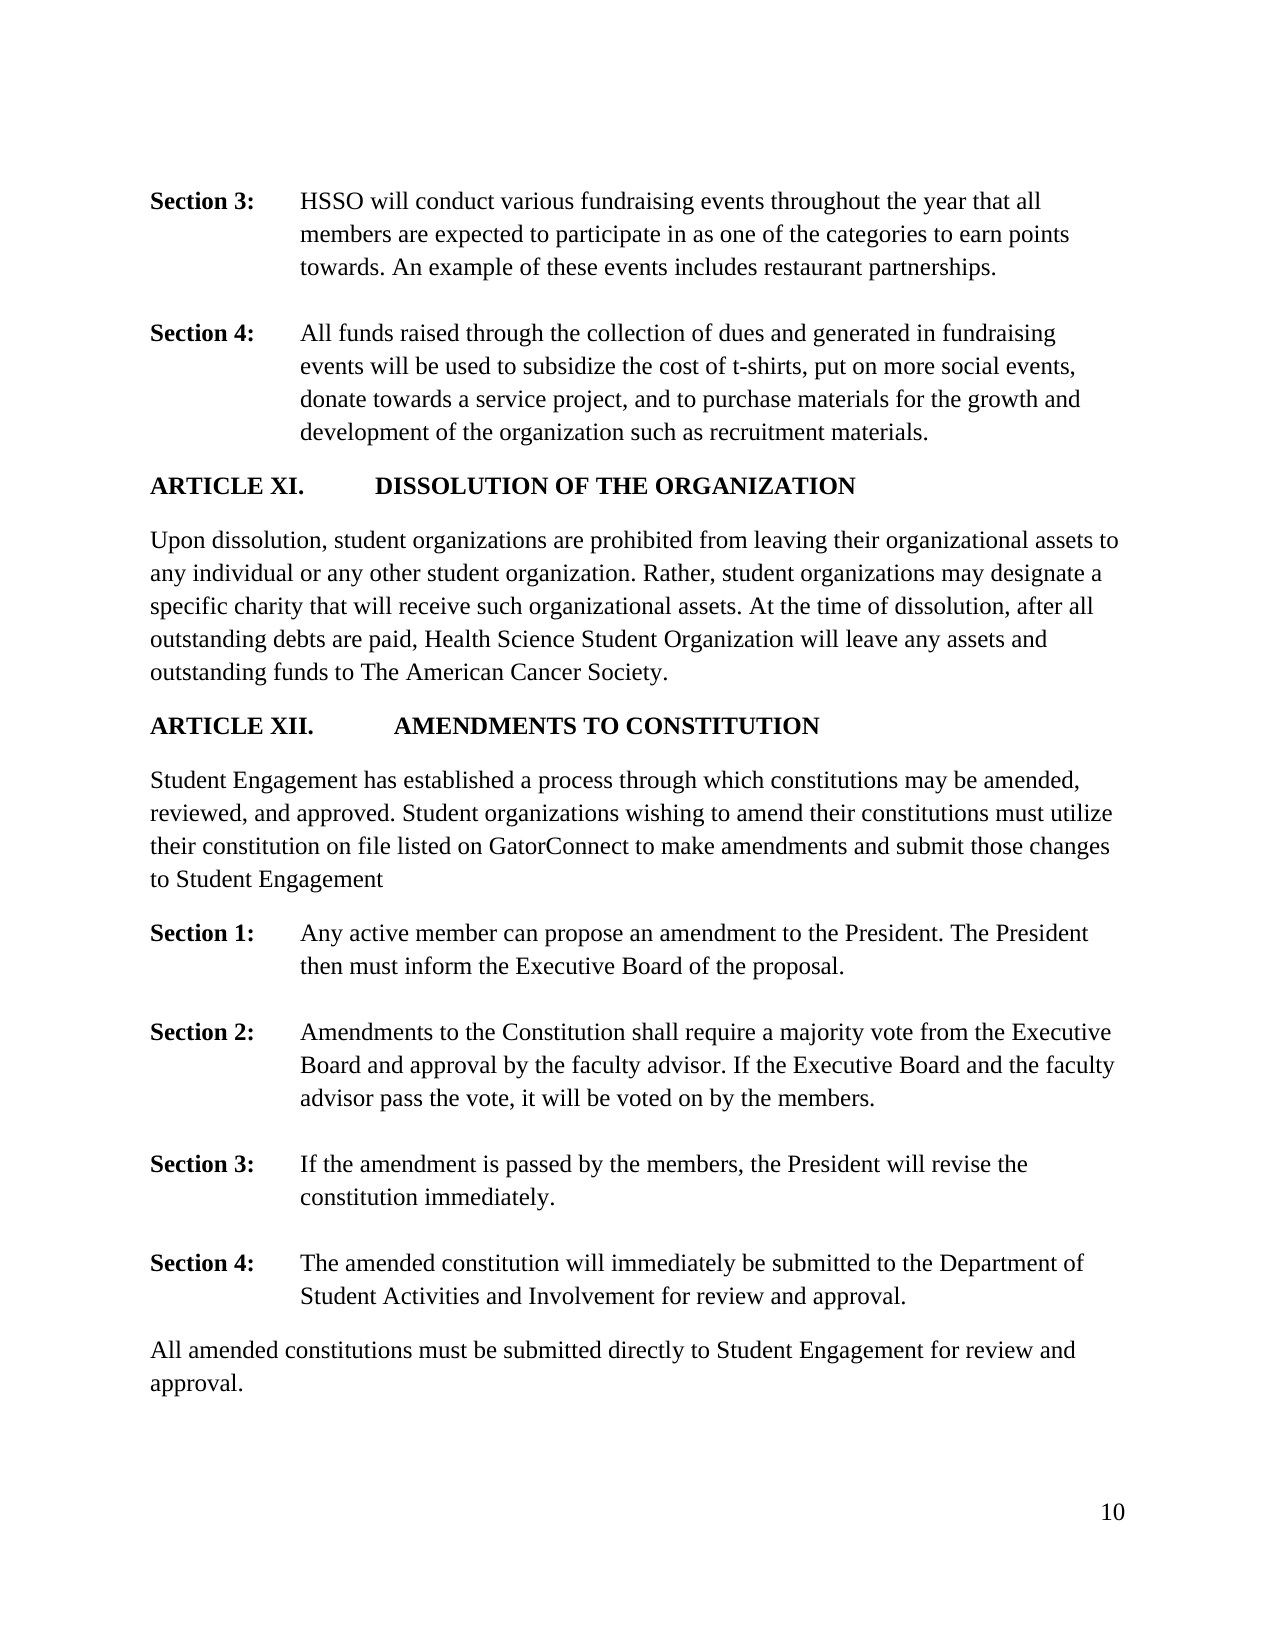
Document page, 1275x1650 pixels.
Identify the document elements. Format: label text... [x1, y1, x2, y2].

text Section 4: All funds raised through the collection of dues and generated in fundraising [150, 318, 1125, 347]
text Student Engagement has established a process through which constitutions may be amended, reviewed, and approved. Student organizations wishing to amend their constitutions must utilize their constitution on file listed on GatorConnect to make amendments and submit those changes to Student Engagement [150, 765, 1125, 893]
text events will be used to subsidize the cost of t-shirts, put on more social events, donate towards a service project, and to purchase materials for the growth and development of the organization such as recruitment materials. [300, 351, 1125, 446]
text Section 1: Any active member can propose an amendment to the President. The President [150, 918, 1125, 947]
text Section 3: HSSO will conduct various fundraising events throughout the year that all [150, 186, 1125, 215]
text Board and approval by the faculty advisor. If the Executive Board and the faculty advisor pass the vote, it will be voted on by the members. [300, 1050, 1125, 1112]
text ARTICLE XII. AMENDMENTS TO CONSTITUTION [150, 711, 1125, 740]
text Student Activities and Involvement for review and approval. [225, 1281, 1125, 1310]
text Section 3: If the amendment is passed by the members, the President will revise the [150, 1149, 1125, 1178]
text Upon dissolution, student organizations are prohibited from leaving their organizational assets to any individual or any other student organization. Rather, student organizations may designate a specific charity that will receive such organizational assets. At the time of dissolution, after all outstanding debts are paid, Health Science Student Organization will leave any assets and outstanding funds to The American Cancer Society. [150, 525, 1125, 686]
text Section 2: Amendments to the Constitution shall require a majority vote from the Executive [150, 1017, 1125, 1046]
text All amended constitutions must be submitted directly to Student Engagement for review and approval. [150, 1335, 1125, 1397]
text constitution immediately. [225, 1182, 1125, 1211]
text then must inform the Executive Board of the proposal. [225, 951, 1125, 979]
text Section 4: The amended constitution will immediately be submitted to the Department of [150, 1248, 1125, 1277]
text members are expected to participate in as one of the categories to earn points towards. An example of these events includes restaurant partnerships. [300, 219, 1125, 281]
text ARTICLE XI. DISSOLUTION OF THE ORGANIZATION [150, 471, 1125, 500]
